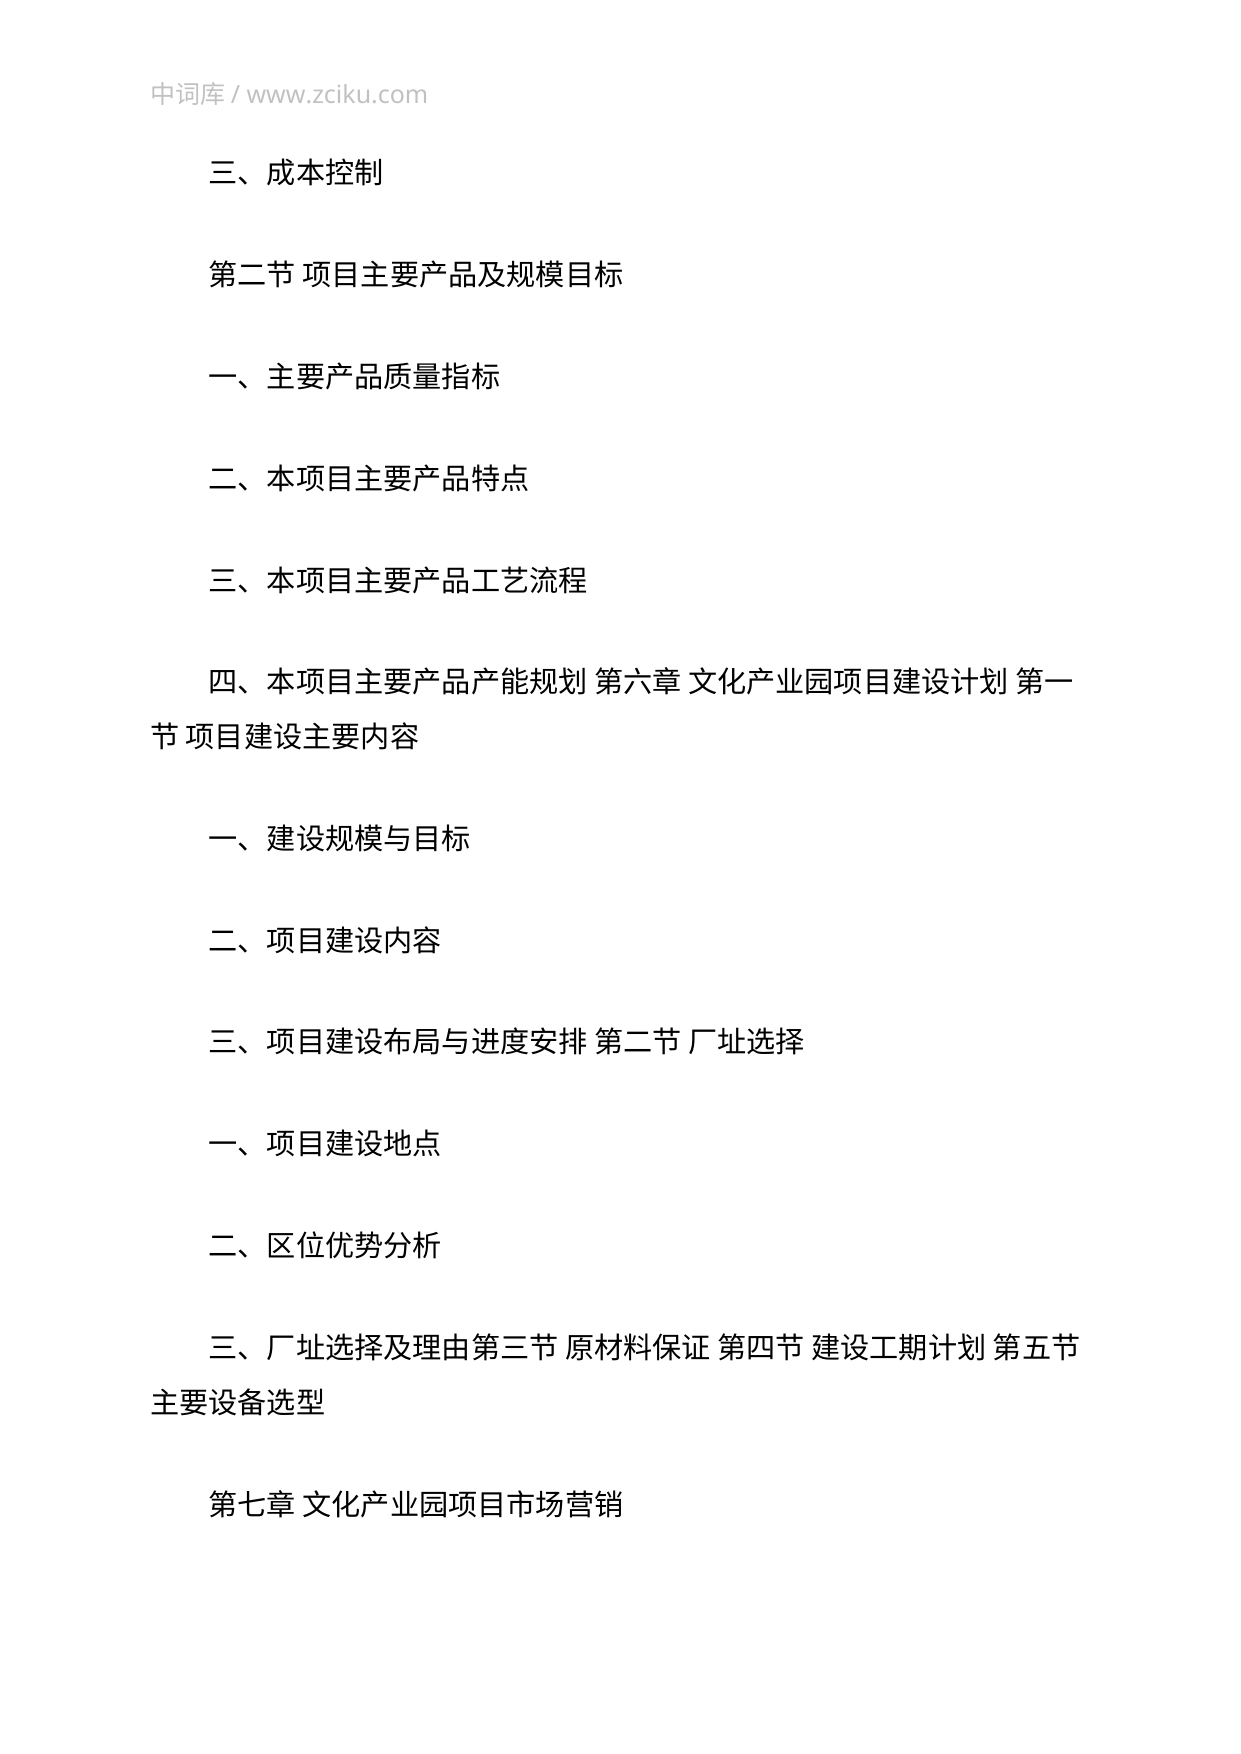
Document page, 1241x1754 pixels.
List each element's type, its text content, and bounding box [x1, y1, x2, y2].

text 三、成本控制 [150, 150, 1090, 192]
text 第二节 项目主要产品及规模目标 [150, 252, 1090, 294]
text 一、主要产品质量指标 [150, 353, 1090, 396]
text 一、建设规模与目标 [150, 816, 1090, 858]
text 一、项目建设地点 [150, 1121, 1090, 1163]
text 二、项目建设内容 [150, 917, 1090, 959]
text 三、厂址选择及理由第三节 原材料保证 第四节 建设工期计划 第五节 主要设备选型 [150, 1324, 1090, 1422]
text 第七章 文化产业园项目市场营销 [150, 1481, 1090, 1523]
text 三、本项目主要产品工艺流程 [150, 557, 1090, 599]
text 四、本项目主要产品产能规划 第六章 文化产业园项目建设计划 第一节 项目建设主要内容 [150, 659, 1090, 756]
text 三、项目建设布局与进度安排 第二节 厂址选择 [150, 1019, 1090, 1061]
text 二、区位优势分析 [150, 1223, 1090, 1265]
text 二、本项目主要产品特点 [150, 455, 1090, 498]
